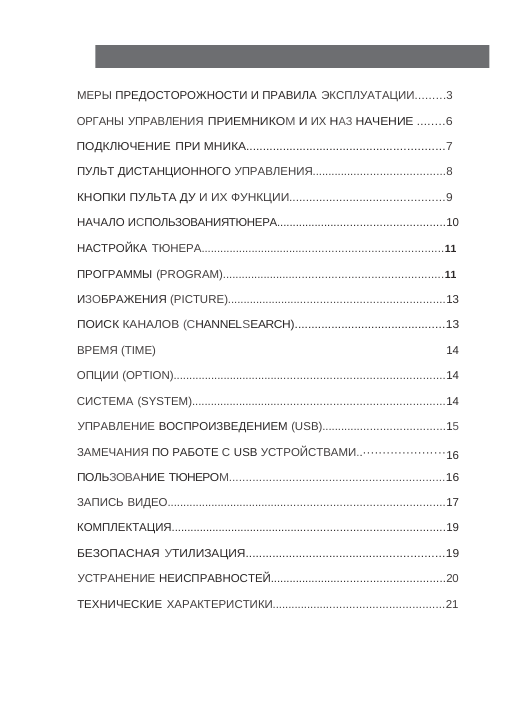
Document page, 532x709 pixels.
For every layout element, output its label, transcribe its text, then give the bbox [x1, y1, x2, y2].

text ТЕХНИЧЕСКИЕ ХАРАКТЕРИСТИКИ 21 [77, 598, 487, 611]
text ЗАПИСЬ ВИДЕО 17 [77, 496, 487, 509]
text УСТРАНЕНИЕ НЕИСПРАВНОСТЕЙ 20 [77, 572, 487, 585]
text ПОДКЛЮЧЕНИЕ ПРИ МНИКА 7 [76, 140, 487, 153]
text ОРГАНЫ УПРАВЛЕНИЯ ПРИЕМНИКОМ И ИХ НАЗ НАЧЕНИЕ 6 [77, 114, 487, 128]
text ПРОГРАММЫ (PROGRAM) 11 [77, 267, 487, 281]
text ЗАМЕЧАНИЯ ПО РАБОТЕ С USB УСТРОЙСТВАМИ.. 16 [77, 445, 487, 462]
text БЕЗОПАСНАЯ УТИЛИЗАЦИЯ 19 [77, 546, 487, 560]
text МЕРЫ ПРЕДОСТОРОЖНОСТИ И ПРАВИЛА ЭКСПЛУАТАЦИИ 3 [77, 88, 487, 102]
text ПОИСК КАНАЛОВ (CHANNELSEARCH) 13 [77, 318, 487, 331]
text НАСТРОЙКА ТЮНЕРА. 11 [77, 242, 487, 255]
text НАЧАЛО ИСПОЛЬЗОВАНИЯТЮНЕРА 10 [77, 216, 487, 229]
text ОПЦИИ (OPTION) 14 [77, 369, 487, 382]
text СИСТЕМА (SYSTEM) 14 [77, 394, 487, 408]
text ПУЛЬТ ДИСТАНЦИОННОГО УПРАВЛЕНИЯ 8 [77, 165, 487, 178]
text КОМПЛЕКТАЦИЯ 19 [77, 521, 487, 534]
text ПОЛЬЗОВАНИЕ ТЮНЕРОМ 16 [77, 470, 487, 483]
text УПРАВЛЕНИЕ ВОСПРОИЗВЕДЕНИЕМ (USB) 15 [77, 420, 487, 433]
text ВРЕМЯ (TIME) 14 [77, 344, 487, 357]
text КНОПКИ ПУЛЬТА ДУ И ИХ ФУНКЦИИ 9 [77, 190, 487, 204]
text ИЗОБРАЖЕНИЯ (PICTURE) 13 [77, 292, 487, 306]
